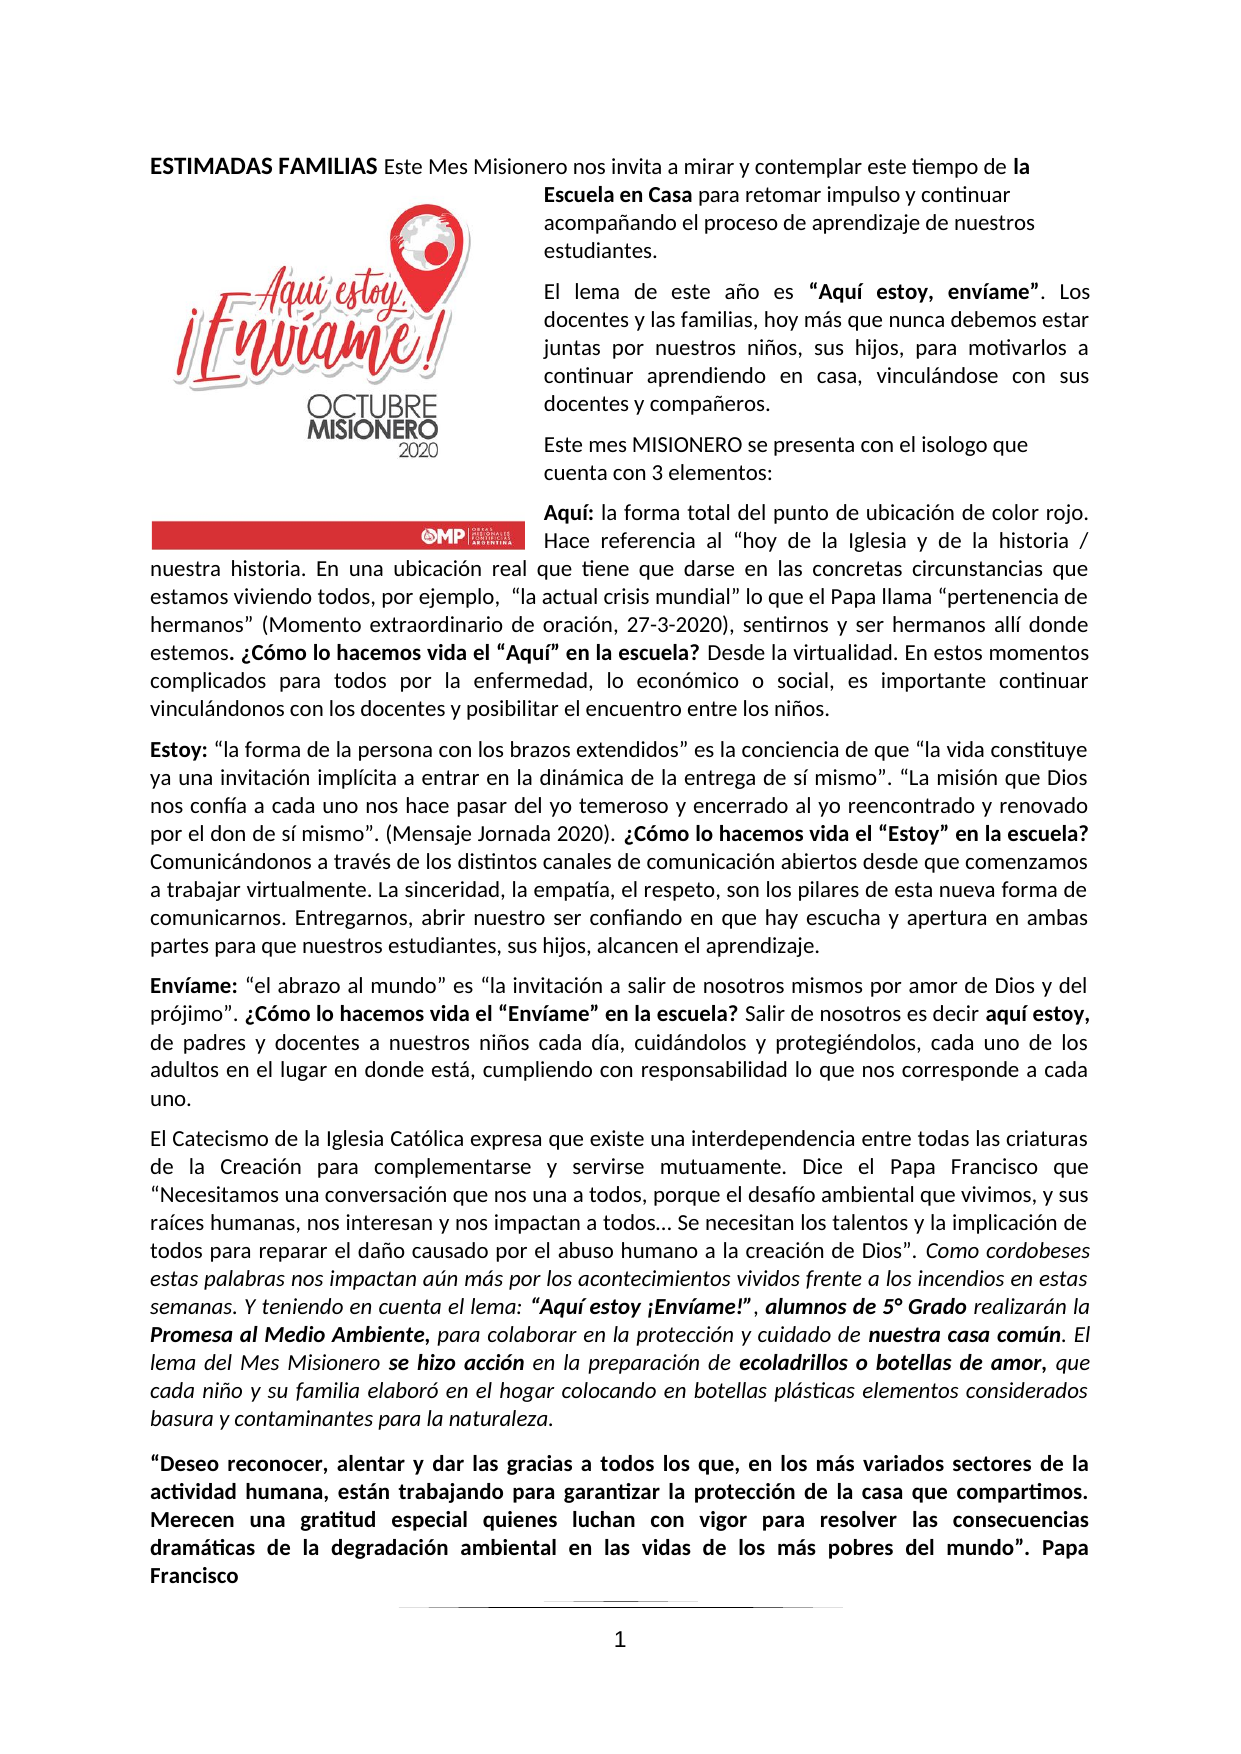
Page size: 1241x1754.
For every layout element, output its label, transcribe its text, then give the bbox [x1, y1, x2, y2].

text Estoy: “la forma de la persona con los brazos extendidos” es la conciencia de que “la vida constituye ya una invitación implícita a entrar en la dinámica de la entrega de sí mismo”. “La misión que Dios nos confía a cada uno nos hace pasar del yo temeroso y encerrado al yo reencontrado y renovado por el don de sí mismo”. (Mensaje Jornada 2020). ¿Cómo lo hacemos vida el “Estoy” en la escuela? Comunicándonos a través de los distintos canales de comunicación abiertos desde que comenzamos a trabajar virtualmente. La sinceridad, la empatía, el respeto, son los pilares de esta nueva forma de comunicarnos. Entregarnos, abrir nuestro ser confiando en que hay escucha y apertura en ambas partes para que nuestros estudiantes, sus hijos, alcancen el aprendizaje. [150, 595, 1090, 819]
text El Catecismo de la Iglesia Católica expresa que existe una interdependencia entre todas las criaturas de la Creación para complementarse y servirse mutuamente. Dice el Papa Francisco que “Necesitamos una conversación que nos una a todos, porque el desafío ambiental que vivimos, y sus raíces humanas, nos interesan y nos impactan a todos… Se necesitan los talentos y la implicación de todos para reparar el daño causado por el abuso humano a la creación de Dios”. Como cordobeses estas palabras nos impactan aún más por los acontecimientos vividos frente a los incendios en estas semanas. Y teniendo en cuenta el lema: “Aquí estoy ¡Envíame!”, alumnos de 5° Grado realizarán la Promesa al Medio Ambiente, para colaborar en la protección y cuidado de nuestra casa común. El lema del Mes Misionero se hizo acción en la preparación de ecoladrillos o botellas de amor, que cada niño y su familia elaboró en el hogar colocando en botellas plásticas elementos considerados basura y contaminantes para la naturaleza. [150, 984, 1090, 1292]
text ESTIMADAS FAMILIAS Este Mes Misionero nos invita a mirar y contemplar este tiempo de la Escuela en Casa para retomar impulso y continuar acompañando el proceso de aprendizaje de nuestros estudiantes. [150, 150, 1090, 237]
text Este mes MISIONERO se presenta con el isologo que cuenta con 3 elementos: [150, 346, 1090, 374]
text El lema de este año es “Aquí estoy, envíame”. Los docentes y las familias, hoy más que nunca debemos estar juntas por nuestros niños, sus hijos, para motivarlos a continuar aprendiendo en casa, vinculándose con sus docentes y compañeros. [150, 249, 1090, 333]
text Renovamos nuevamente nuestro agradecimiento a las familias de nuestra escuela por su trabajo comprometido en el proceso de aprendizaje de nuestros estudiantes, sus hijos. [150, 1466, 1090, 1522]
text “Deseo reconocer, alentar y dar las gracias a todos los que, en los más variados sectores de la actividad humana, están trabajando para garantizar la protección de la casa que compartimos. Merecen una gratitud especial quienes luchan con vigor para resolver las consecuencias dramáticas de la degradación ambiental en las vidas de los más pobres del mundo”. Papa Francisco [150, 1309, 1090, 1449]
text Seguimos sosteniendo los vínculos entre la Escuela y la Familia a través de los canales de comunicación que están en uso: [150, 1534, 1090, 1590]
text Aquí: la forma total del punto de ubicación de color rojo. Hace referencia al “hoy de la Iglesia y de la historia / nuestra historia. En una ubicación real que tiene que darse en las concretas circunstancias que estamos viviendo todos, por ejemplo, “la actual crisis mundial” lo que el Papa llama “pertenencia de hermanos” (Momento extraordinario de oración, 27-3-2020), sentirnos y ser hermanos allí donde estemos. ¿Cómo lo hacemos vida el “Aquí” en la escuela? Desde la virtualidad. En estos momentos complicados para todos por la enfermedad, lo económico o social, es importante continuar vinculándonos con los docentes y posibilitar el encuentro entre los niños. [150, 386, 1090, 582]
text Envíame: “el abrazo al mundo” es “la invitación a salir de nosotros mismos por amor de Dios y del prójimo”. ¿Cómo lo hacemos vida el “Envíame” en la escuela? Salir de nosotros es decir aquí estoy, de padres y docentes a nuestros niños cada día, cuidándolos y protegiéndolos, cada uno de los adultos en el lugar en donde está, cumpliendo con responsabilidad lo que nos corresponde a cada uno. [150, 831, 1090, 972]
